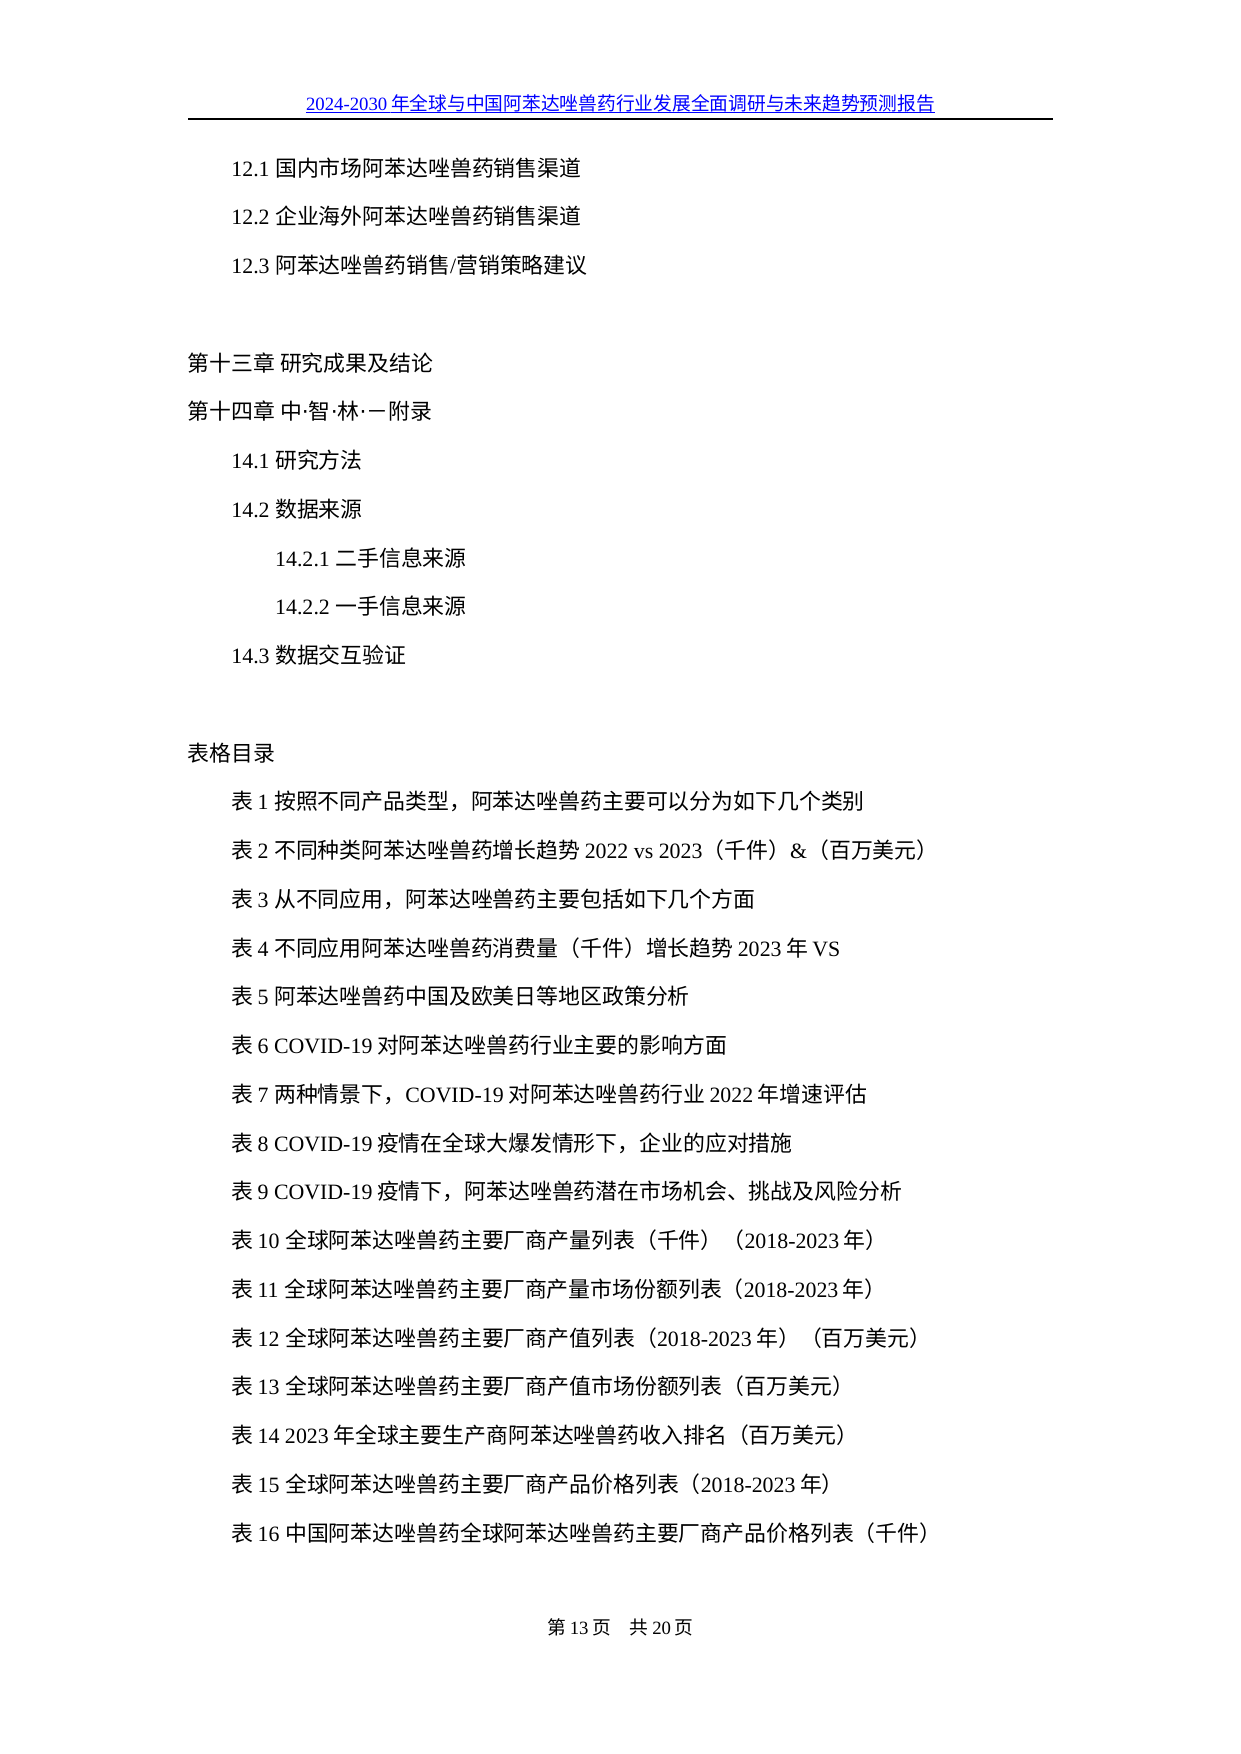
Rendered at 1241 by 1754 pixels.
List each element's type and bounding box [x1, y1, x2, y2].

text [187, 150, 1053, 1548]
